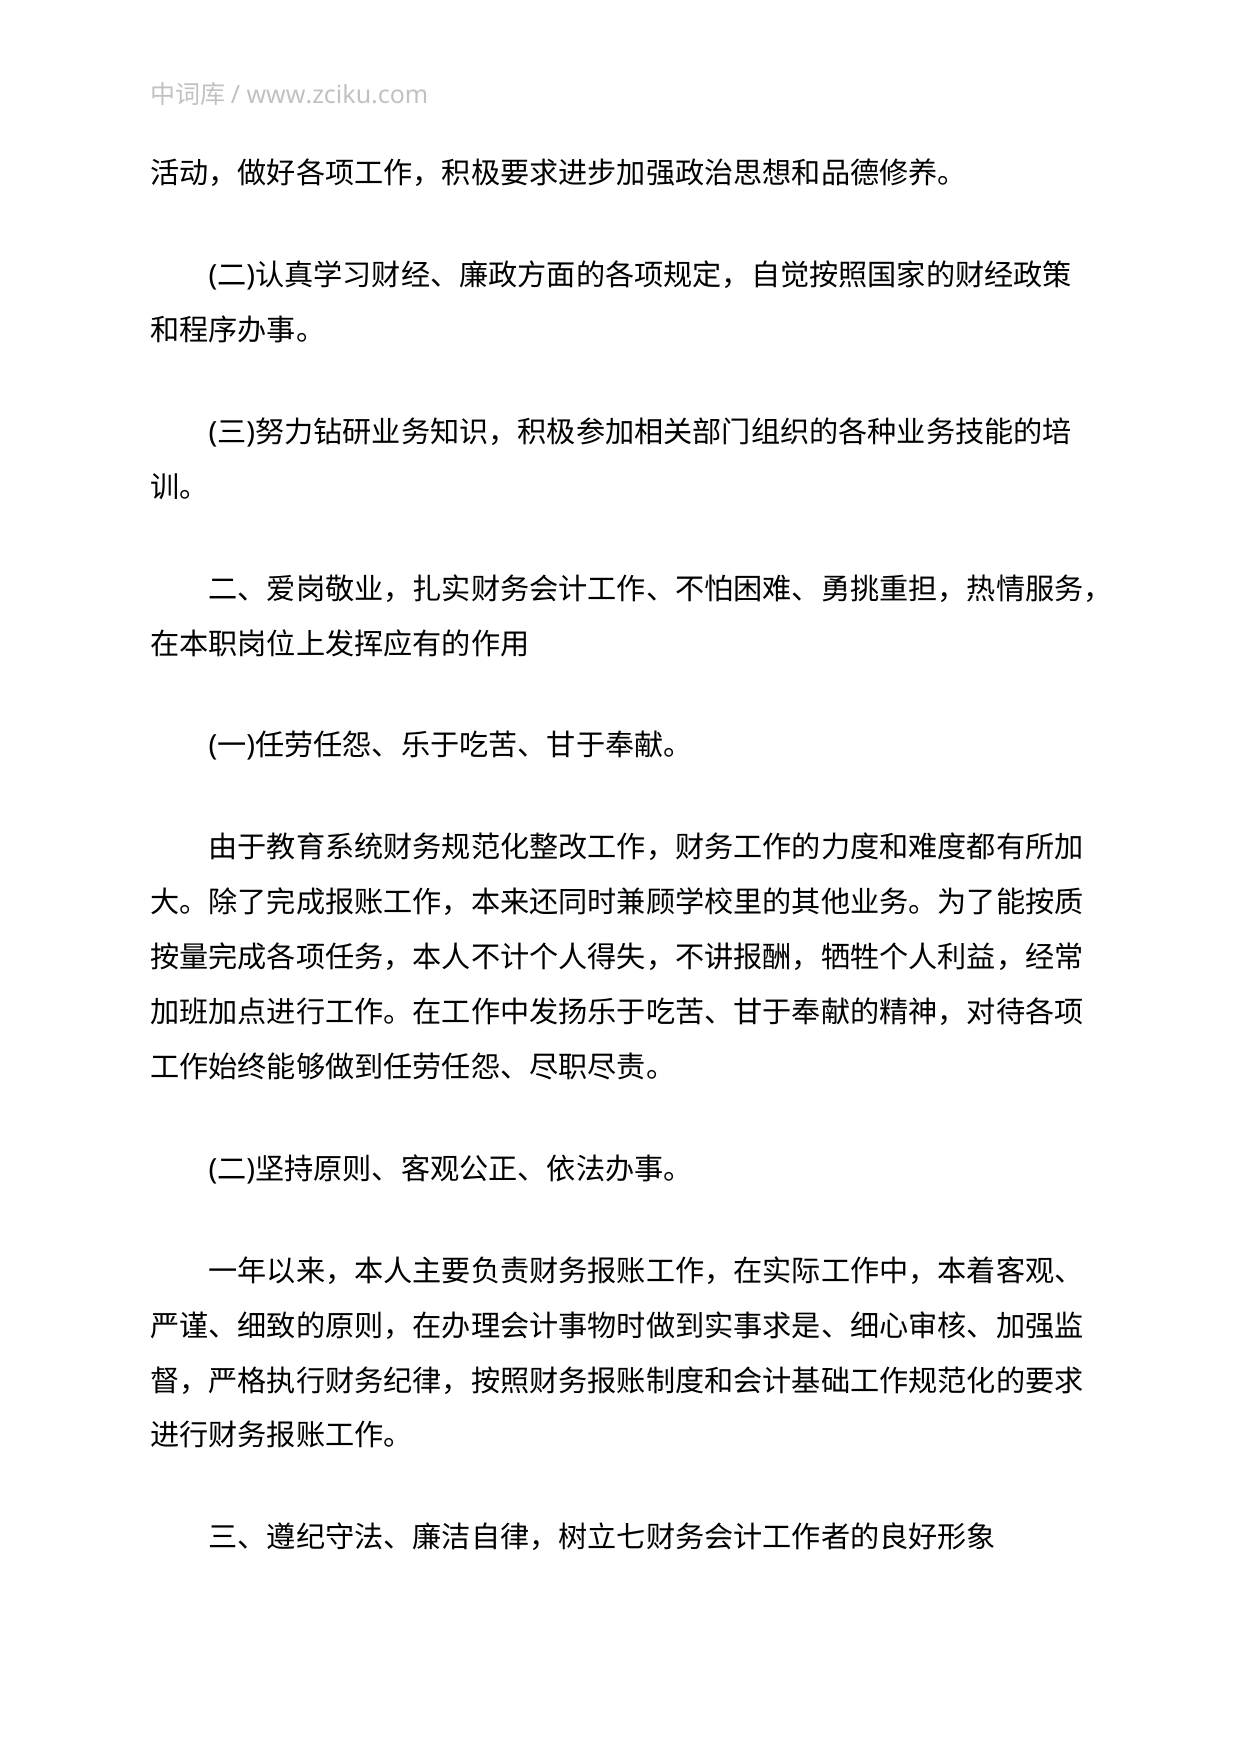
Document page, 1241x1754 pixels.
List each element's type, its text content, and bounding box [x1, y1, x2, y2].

text 二、爱岗敬业，扎实财务会计工作、不怕困难、勇挑重担，热情服务，在本职岗位上发挥应有的作用 [150, 565, 1090, 662]
text (三)努力钻研业务知识，积极参加相关部门组织的各种业务技能的培训。 [150, 408, 1090, 506]
text (二)坚持原则、客观公正、依法办事。 [150, 1145, 1090, 1188]
text 由于教育系统财务规范化整改工作，财务工作的力度和难度都有所加大。除了完成报账工作，本来还同时兼顾学校里的其他业务。为了能按质按量完成各项任务，本人不计个人得失，不讲报酬，牺牲个人利益，经常加班加点进行工作。在工作中发扬乐于吃苦、甘于奉献的精神，对待各项工作始终能够做到任劳任怨、尽职尽责。 [150, 824, 1090, 1086]
text (一)任劳任怨、乐于吃苦、甘于奉献。 [150, 722, 1090, 764]
text 一年以来，本人主要负责财务报账工作，在实际工作中，本着客观、严谨、细致的原则，在办理会计事物时做到实事求是、细心审核、加强监督，严格执行财务纪律，按照财务报账制度和会计基础工作规范化的要求进行财务报账工作。 [150, 1247, 1090, 1454]
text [150, 150, 1090, 192]
text 三、遵纪守法、廉洁自律，树立七财务会计工作者的良好形象 [150, 1514, 1090, 1556]
text (二)认真学习财经、廉政方面的各项规定，自觉按照国家的财经政策和程序办事。 [150, 252, 1090, 349]
